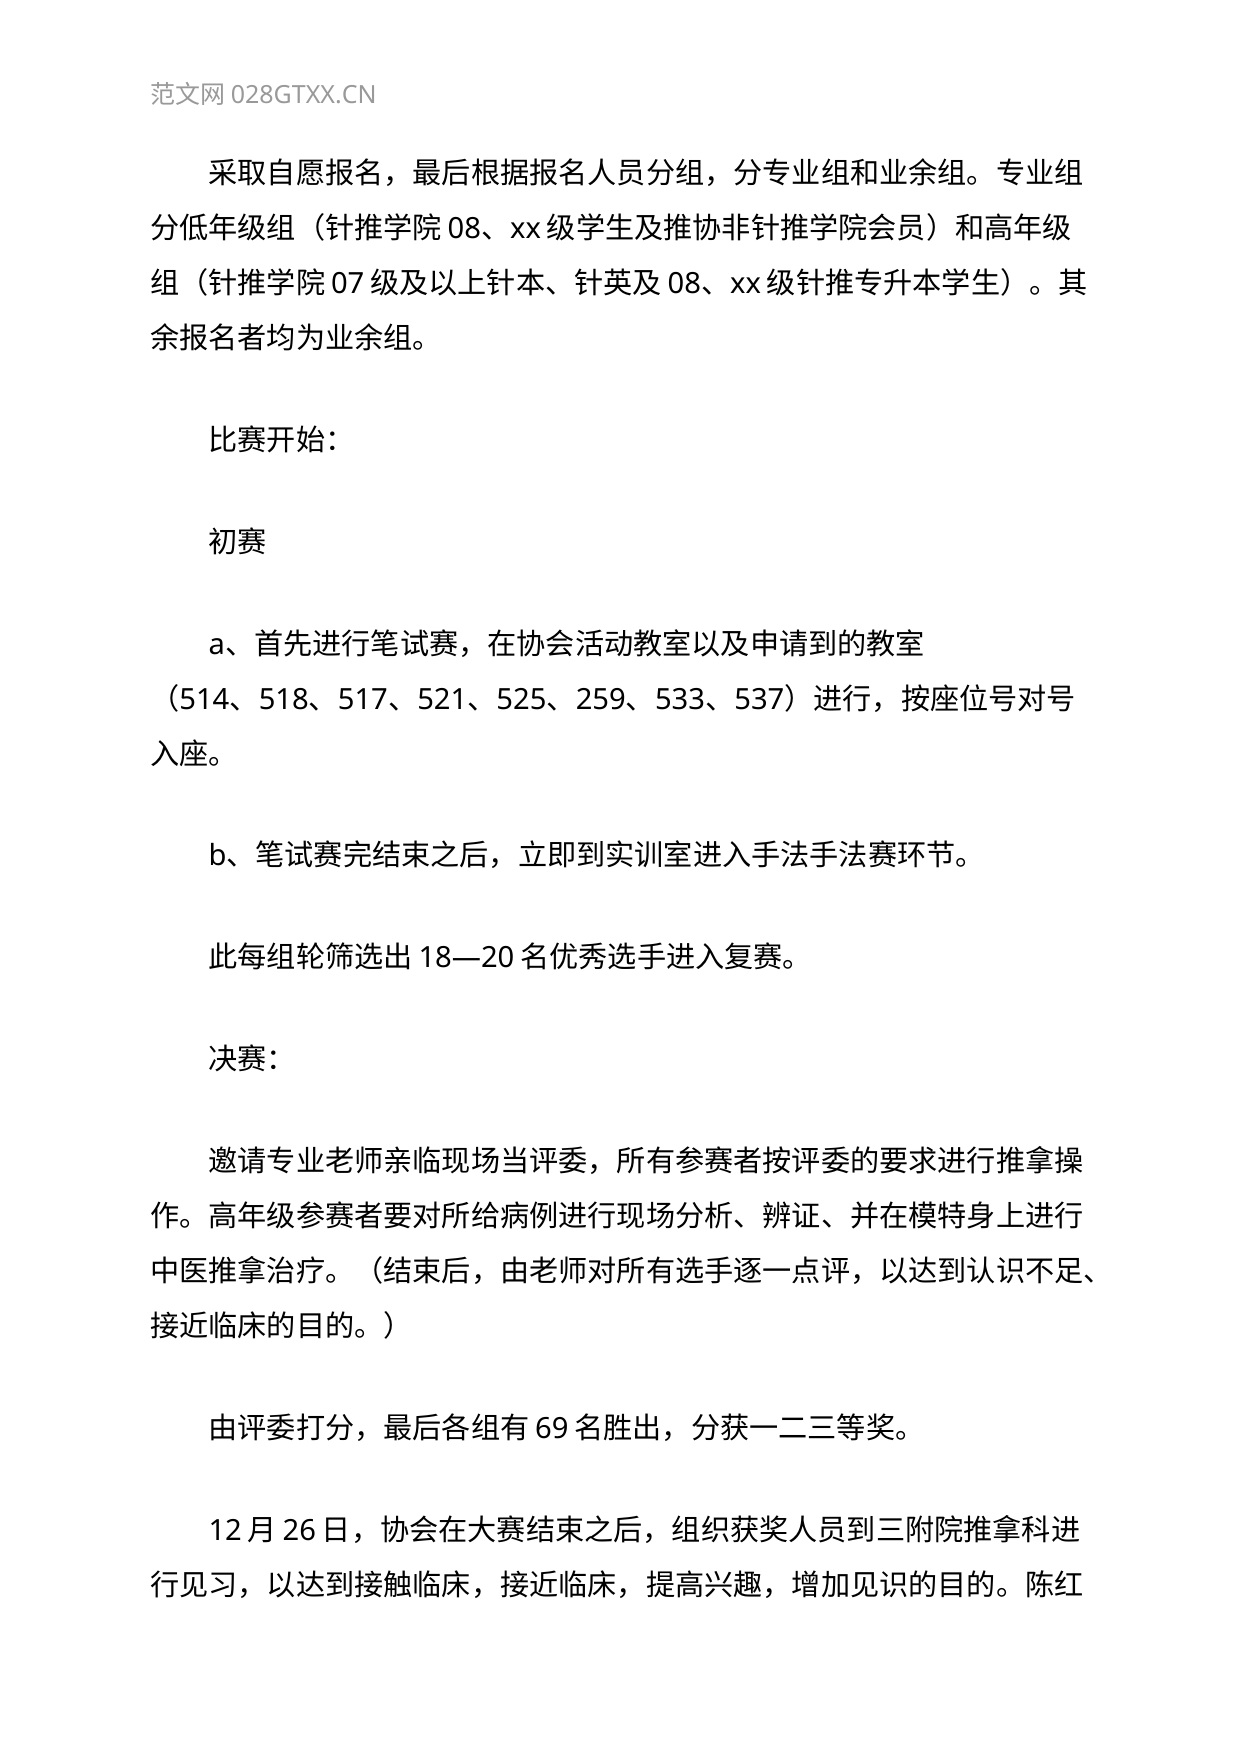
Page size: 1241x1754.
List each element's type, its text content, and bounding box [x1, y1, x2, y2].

text 比赛开始： [150, 417, 1090, 459]
text b、笔试赛完结束之后，立即到实训室进入手法手法赛环节。 [150, 832, 1090, 874]
text a、首先进行笔试赛，在协会活动教室以及申请到的教室（514、518、517、521、525、259、533、537）进行，按座位号对号入座。 [150, 620, 1090, 772]
text 采取自愿报名，最后根据报名人员分组，分专业组和业余组。专业组分低年级组（针推学院08、xx级学生及推协非针推学院会员）和高年级组（针推学院07级及以上针本、针英及08、xx级针推专升本学生）。其余报名者均为业余组。 [150, 150, 1090, 357]
text 此每组轮筛选出18—20名优秀选手进入复赛。 [150, 934, 1090, 976]
text 由评委打分，最后各组有69名胜出，分获一二三等奖。 [150, 1404, 1090, 1447]
text 邀请专业老师亲临现场当评委，所有参赛者按评委的要求进行推拿操作。高年级参赛者要对所给病例进行现场分析、辨证、并在模特身上进行中医推拿治疗。（结束后，由老师对所有选手逐一点评，以达到认识不足、接近临床的目的。） [150, 1138, 1090, 1345]
text 决赛： [150, 1036, 1090, 1078]
text 初赛 [150, 518, 1090, 561]
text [150, 1506, 1090, 1603]
